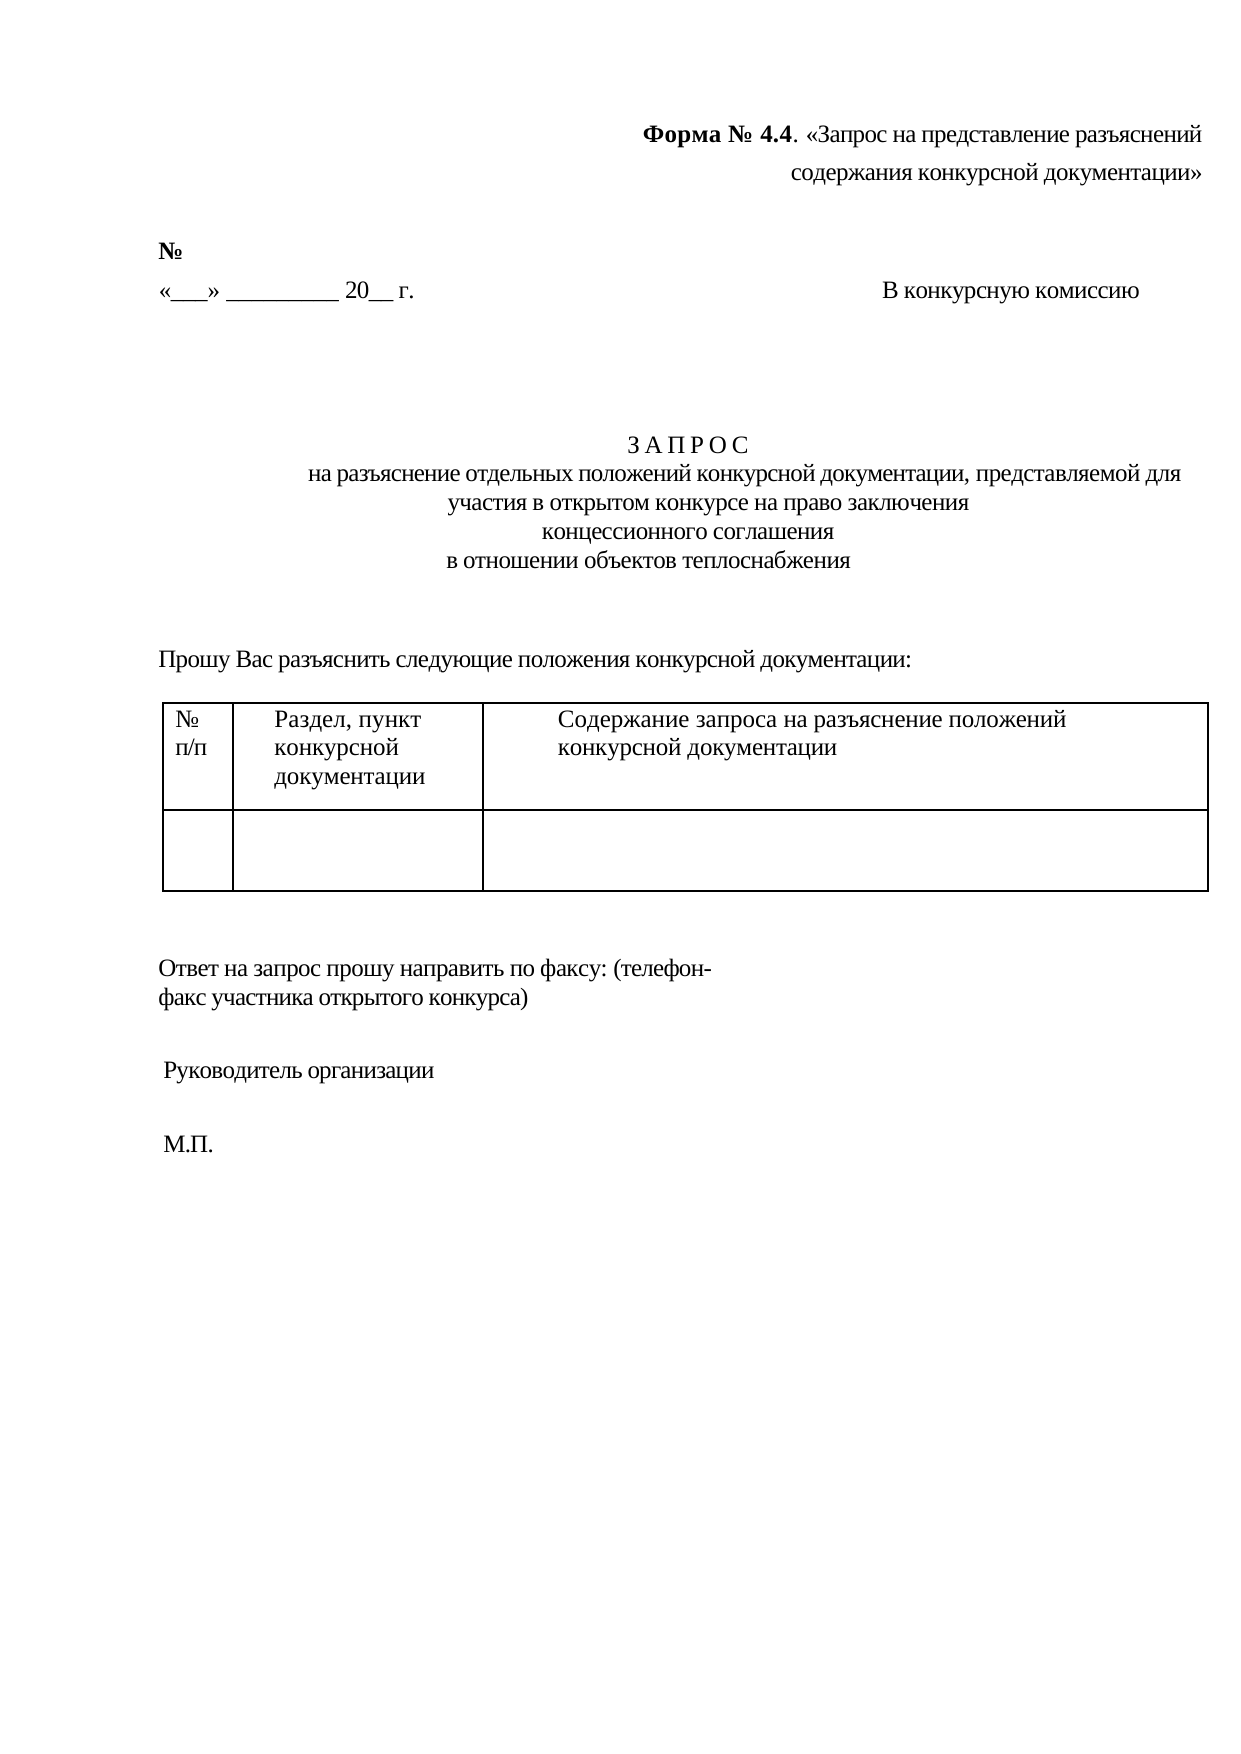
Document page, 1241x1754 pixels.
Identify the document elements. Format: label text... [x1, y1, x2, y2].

text содержания конкурсной документации» [159, 157, 1203, 186]
text ЗАПРОС [172, 430, 1203, 458]
text на разъяснение отдельных положений конкурсной документации, представляемой для участия в открытом конкурсе на право заключения [214, 458, 1203, 516]
text Прошу Вас разъяснить следующие положения конкурсной документации: [158, 644, 1203, 673]
table_header № п/п [164, 704, 232, 809]
text концессионного соглашения [173, 516, 1203, 545]
table_cell [484, 811, 1207, 890]
text Ответ на запрос прошу направить по факсу: (телефон-факс участника открытого конкурса) [158, 953, 735, 1011]
text М.П. [163, 1129, 1203, 1158]
text в отношении объектов теплоснабжения [446, 545, 1203, 573]
text «___» _________ 20__ г. В конкурсную комиссию [158, 275, 1203, 304]
table_header Раздел, пункт конкурсной документации [234, 704, 482, 809]
text Руководитель организации [163, 1056, 1203, 1084]
text Форма № 4.4. «Запрос на представление разъяснений [159, 119, 1203, 148]
table_cell [164, 811, 232, 890]
text № [158, 236, 1203, 264]
table_cell [234, 811, 482, 890]
table_header Содержание запроса на разъяснение положений конкурсной документации [484, 704, 1207, 809]
